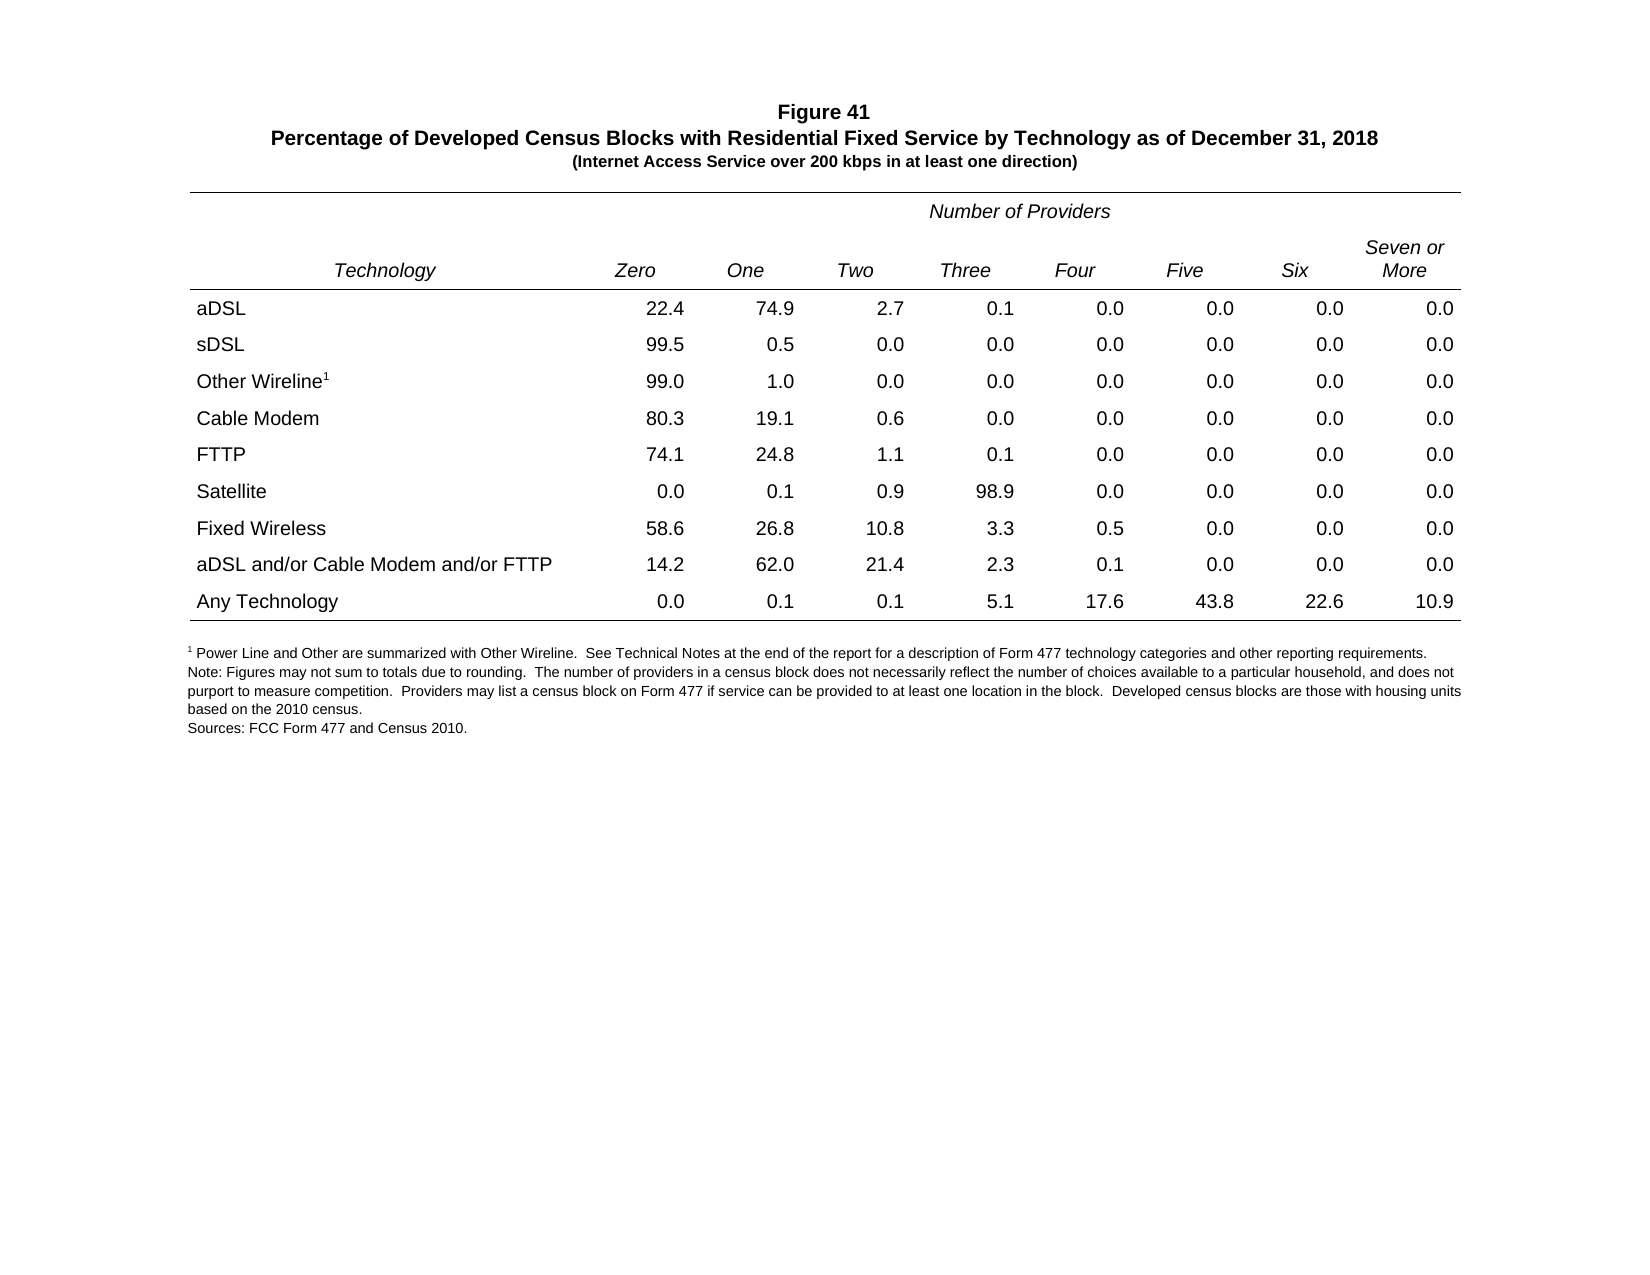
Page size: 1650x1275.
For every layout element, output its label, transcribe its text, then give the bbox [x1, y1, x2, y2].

text Sources: FCC Form 477 and Census 2010. [37, 720, 1612, 737]
text Percentage of Developed Census Blocks with Residential Fixed Service by Technology as of December 31, 2018 [37, 126, 1612, 150]
text based on the 2010 census. [37, 701, 1612, 718]
text Note: Figures may not sum to totals due to rounding. The number of providers in a census block does not necessarily reflect the number of choices available to a particular household, and does not [37, 663, 1612, 680]
text 1 Power Line and Other are summarized with Other Wireline. See Technical Notes at the end of the report for a description of Form 477 technology categories and other reporting requirements. [37, 644, 1612, 661]
text purport to measure competition. Providers may list a census block on Form 477 if service can be provided to at least one location in the block. Developed census blocks are those with housing units [37, 682, 1612, 699]
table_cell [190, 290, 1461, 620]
text (Internet Access Service over 200 kbps in at least one direction) [37, 152, 1612, 171]
text Figure 41 [37, 100, 1612, 124]
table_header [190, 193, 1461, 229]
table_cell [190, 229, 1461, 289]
